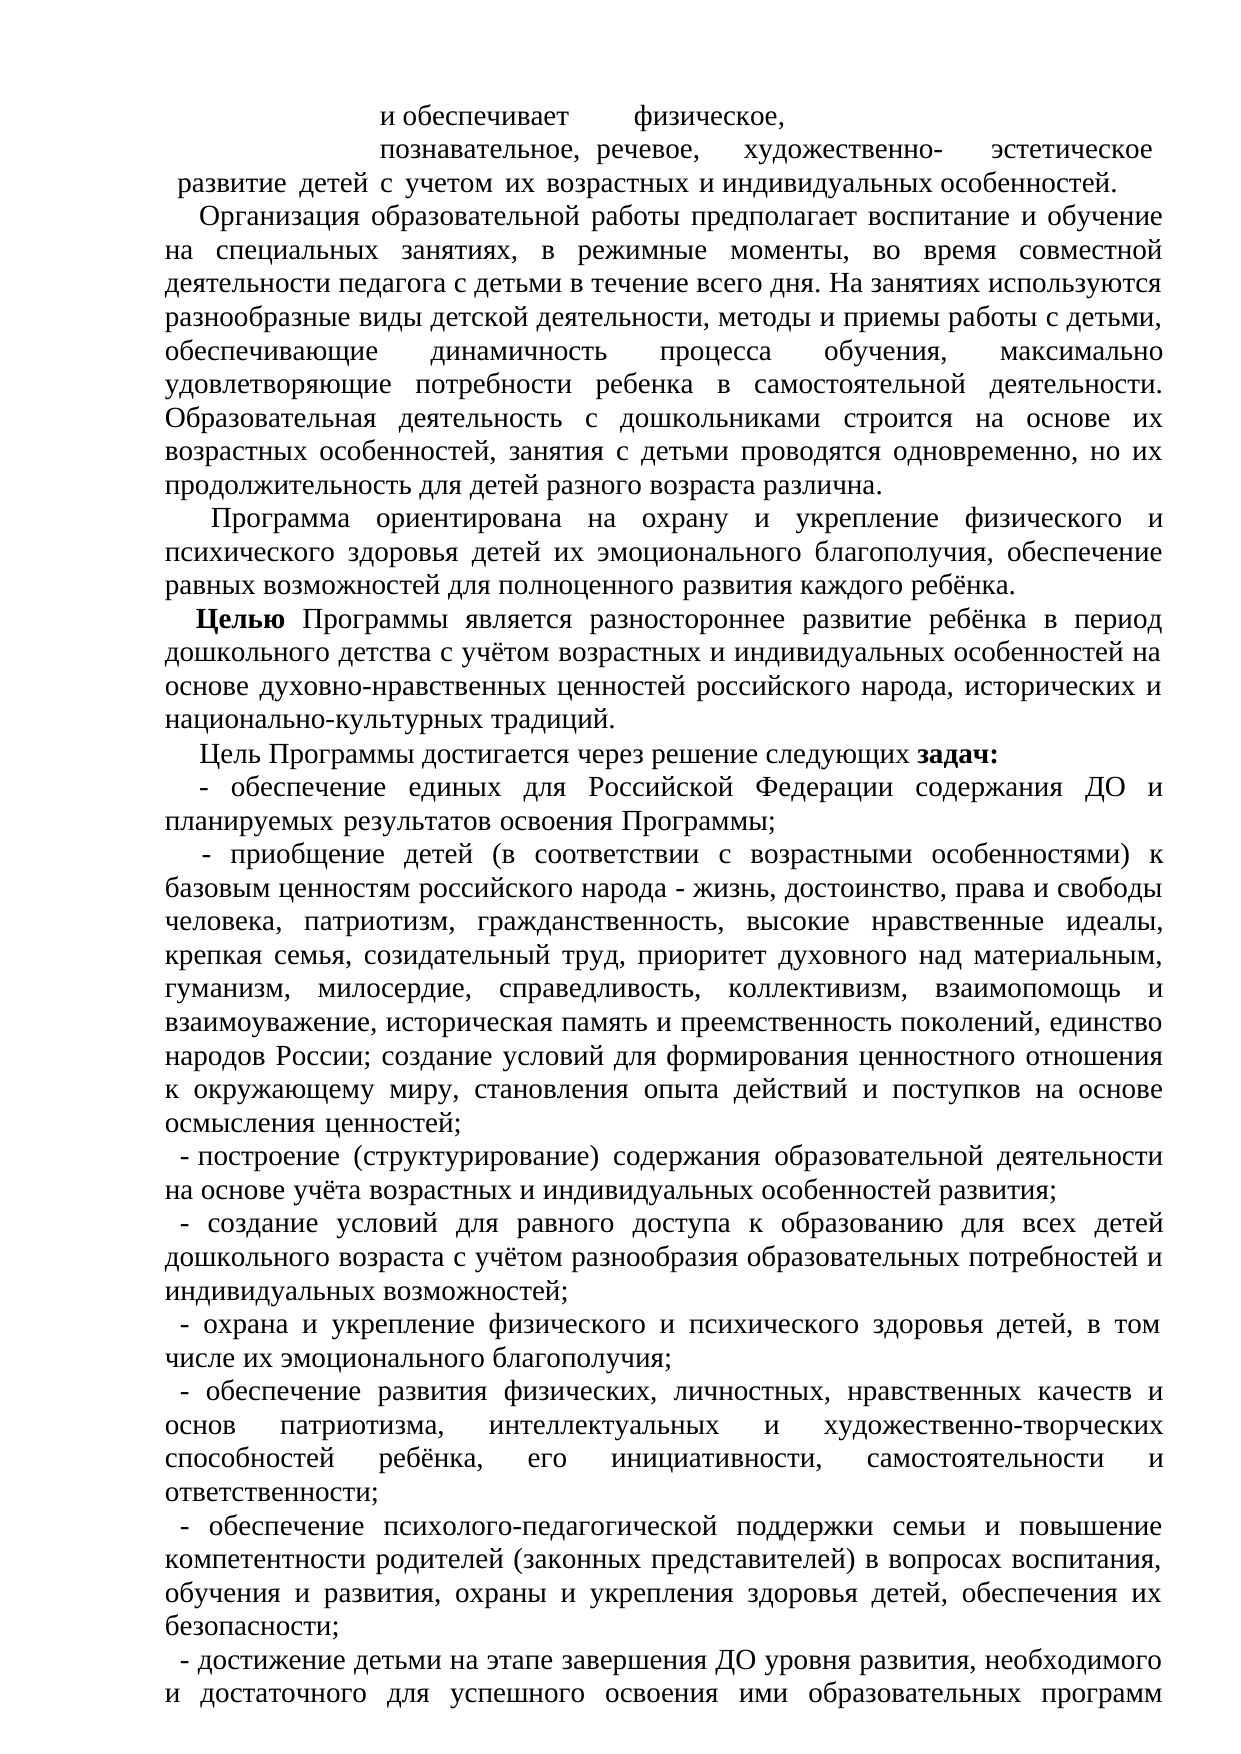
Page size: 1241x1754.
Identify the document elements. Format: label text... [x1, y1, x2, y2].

text Цель Программы достигается через решение следующих задач: [199, 736, 1176, 769]
list обеспечение развития физических, личностных, нравственных качеств и основ патриотизма, интеллектуальных и художественно-творческих способностей ребёнка, его инициативности, самостоятельности и ответственности; [164, 1373, 1164, 1507]
text Целью Программы является разностороннее развитие ребёнка в период дошкольного детства с учётом возрастных и индивидуальных особенностей на основе духовно-нравственных ценностей российского народа, исторических и национально-культурных традиций. [164, 601, 1162, 735]
list построение (структурирование) содержания образовательной деятельности на основе учёта возрастных и индивидуальных особенностей развития; [164, 1138, 1163, 1206]
list обеспечение единых для Российской Федерации содержания ДО и планируемых результатов освоения Программы; [164, 769, 1163, 836]
list приобщение детей (в соответствии с возрастными особенностями) к базовым ценностям российского народа - жизнь, достоинство, права и свободы человека, патриотизм, гражданственность, высокие нравственные идеалы, крепкая семья, созидательный труд, приоритет духовного над материальным, гуманизм, милосердие, справедливость, коллективизм, взаимопомощь и взаимоуважение, историческая память и преемственность поколений, единство народов России; создание условий для формирования ценностного отношения к окружающему миру, становления опыта действий и поступков на основе осмысления ценностей; [164, 836, 1163, 1138]
list создание условий для равного доступа к образованию для всех детей дошкольного возраста с учётом разнообразия образовательных потребностей и индивидуальных возможностей; [164, 1206, 1163, 1306]
text Организация образовательной работы предполагает воспитание и обучение на специальных занятиях, в режимные моменты, во время совместной деятельности педагога с детьми в течение всего дня. На занятиях используются разнообразные виды детской деятельности, методы и приемы работы с детьми, обеспечивающие динамичность процесса обучения, максимально удовлетворяющие потребности ребенка в самостоятельной деятельности. Образовательная деятельность с дошкольниками строится на основе их возрастных особенностей, занятия с детьми проводятся одновременно, но их продолжительность для детей разного возраста различна. [164, 198, 1163, 500]
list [164, 1642, 1163, 1709]
list охрана и укрепление физического и психического здоровья детей, в том числе их эмоционального благополучия; [164, 1306, 1162, 1373]
text Программа ориентирована на охрану и укрепление физического и психического здоровья детей их эмоционального благополучия, обеспечение равных возможностей для полноценного развития каждого ребёнка. [164, 500, 1163, 601]
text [177, 98, 1152, 198]
list обеспечение психолого-педагогической поддержки семьи и повышение компетентности родителей (законных представителей) в вопросах воспитания, обучения и развития, охраны и укрепления здоровья детей, обеспечения их безопасности; [164, 1508, 1162, 1642]
